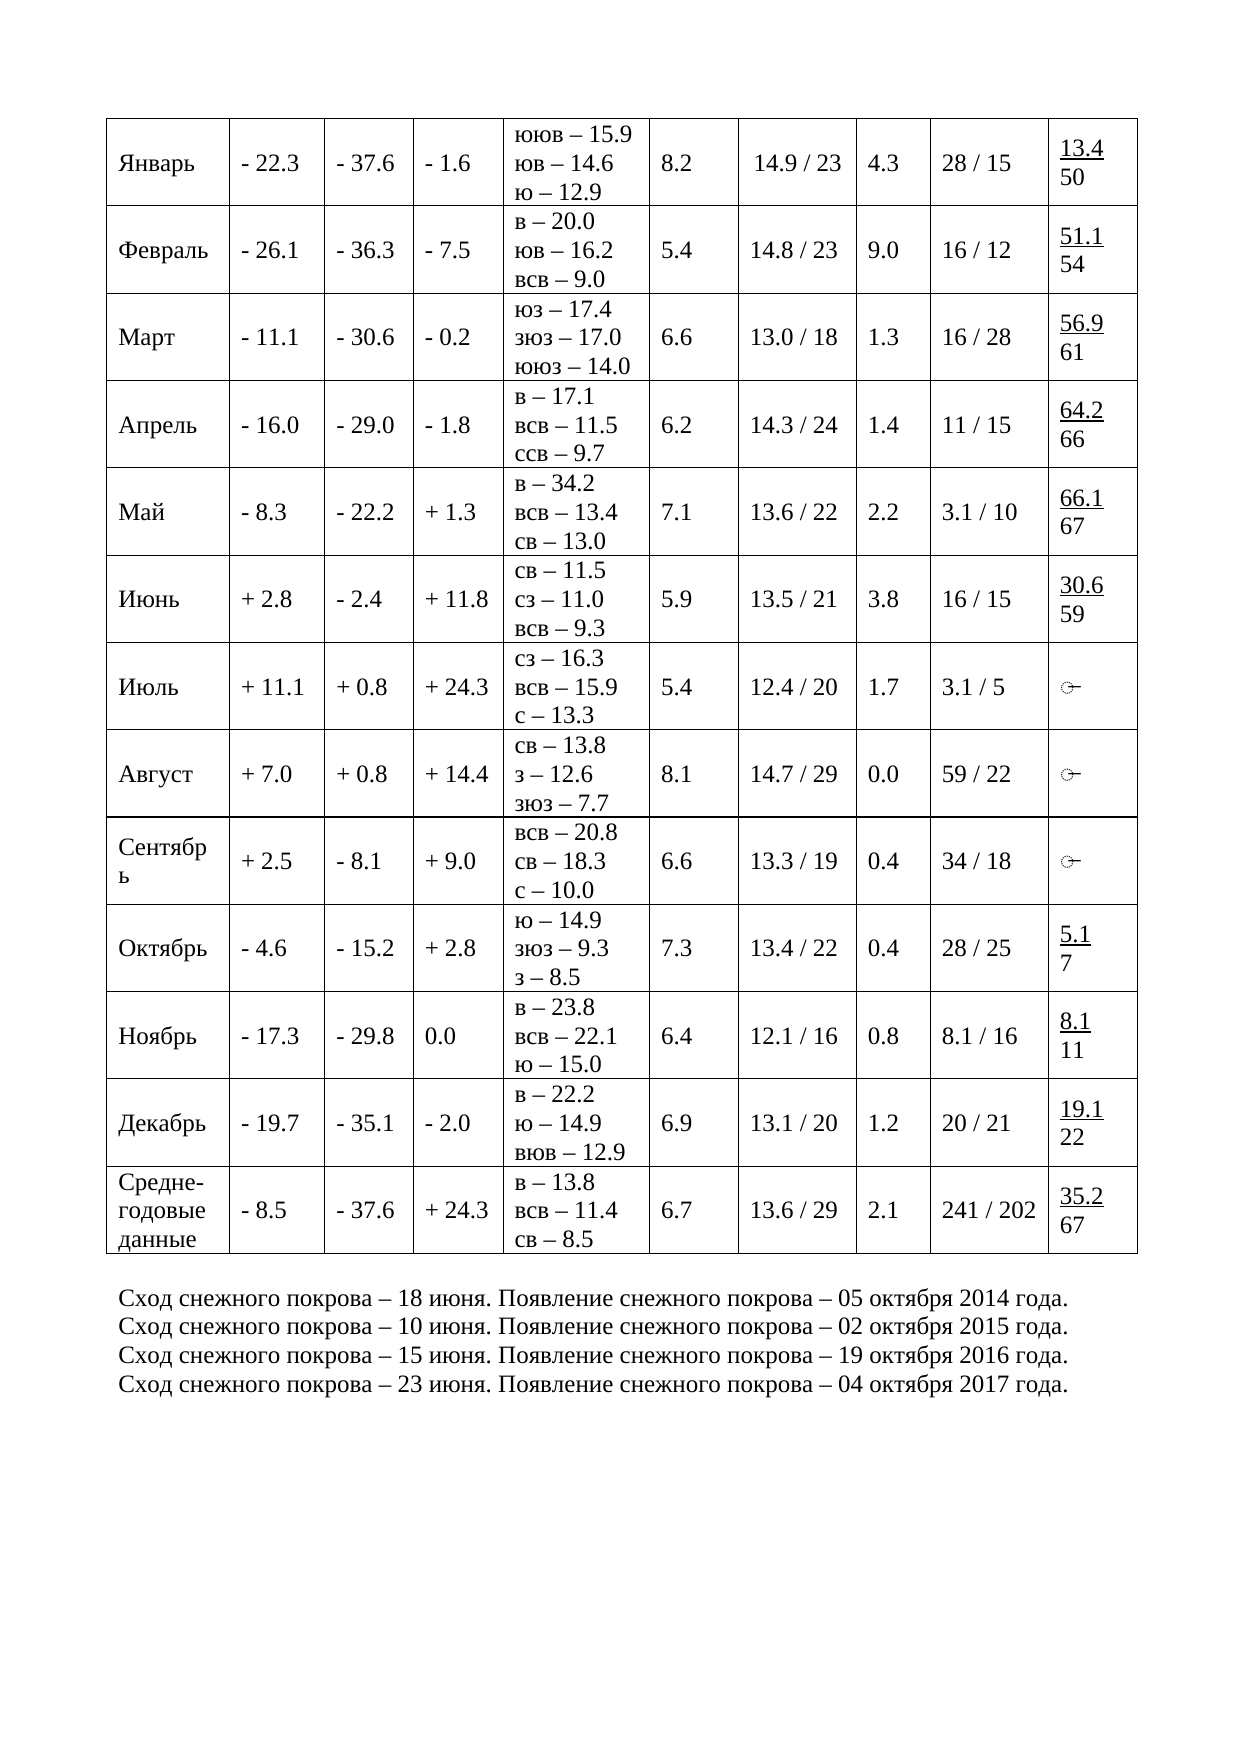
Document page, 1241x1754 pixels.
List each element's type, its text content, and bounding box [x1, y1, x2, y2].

table_cell 6.6 [650, 818, 738, 904]
table_cell 51.1 54 [1049, 206, 1137, 293]
table_cell + 24.3 [414, 643, 503, 729]
table_cell - 8.3 [230, 468, 324, 554]
table_cell 13.0 / 18 [739, 294, 856, 380]
table_cell 14.8 / 23 [739, 206, 856, 293]
table_cell в – 17.1 всв – 11.5 ссв – 9.7 [504, 381, 649, 467]
table_cell - 0.2 [414, 294, 503, 380]
table_cell 16 / 28 [931, 294, 1048, 380]
table_cell - 29.8 [325, 992, 413, 1078]
table_cell Сентябрь [107, 818, 229, 904]
table_cell 12.4 / 20 [739, 643, 856, 729]
table_cell Средне-годовые данные [107, 1167, 229, 1253]
table_cell + 11.1 [230, 643, 324, 729]
table_cell 3.1 / 5 [931, 643, 1048, 729]
table_cell 0.4 [857, 818, 930, 904]
table_cell - 37.6 [325, 1167, 413, 1253]
table_cell - 36.3 [325, 206, 413, 293]
table_cell - 11.1 [230, 294, 324, 380]
table_cell - 1.6 [414, 119, 503, 205]
table_cell - 2.4 [325, 556, 413, 642]
table_cell 16 / 15 [931, 556, 1048, 642]
table_cell Август [107, 730, 229, 816]
table_cell 6.4 [650, 992, 738, 1078]
table_cell - 22.3 [230, 119, 324, 205]
table_cell 30.6 59 [1049, 556, 1137, 642]
table_cell - 16.0 [230, 381, 324, 467]
table_cell 1.2 [857, 1079, 930, 1166]
table_cell в – 23.8 всв – 22.1 ю – 15.0 [504, 992, 649, 1078]
table_cell 5.9 [650, 556, 738, 642]
text Сход снежного покрова – 15 июня. Появление снежного покрова – 19 октября 2016 года. [118, 1340, 1122, 1369]
table_cell 59 / 22 [931, 730, 1048, 816]
table_cell 2.2 [857, 468, 930, 554]
text Сход снежного покрова – 18 июня. Появление снежного покрова – 05 октября 2014 года. [118, 1283, 1122, 1311]
table_cell - 2.0 [414, 1079, 503, 1166]
table_cell 5.1 7 [1049, 905, 1137, 991]
table_cell - 37.6 [325, 119, 413, 205]
table_cell 6.7 [650, 1167, 738, 1253]
table_cell - 4.6 [230, 905, 324, 991]
table_cell ̶ [1049, 818, 1137, 904]
table_cell 3.8 [857, 556, 930, 642]
table_cell ̶ [1049, 730, 1137, 816]
table_cell 19.1 22 [1049, 1079, 1137, 1166]
table_cell + 7.0 [230, 730, 324, 816]
table_cell 8.1 / 16 [931, 992, 1048, 1078]
table_cell + 14.4 [414, 730, 503, 816]
table_cell ̶ [1049, 643, 1137, 729]
table_cell св – 11.5 сз – 11.0 всв – 9.3 [504, 556, 649, 642]
table_cell 0.0 [414, 992, 503, 1078]
table_cell Май [107, 468, 229, 554]
table_cell всв – 20.8 св – 18.3 с – 10.0 [504, 818, 649, 904]
table_cell в – 22.2 ю – 14.9 вюв – 12.9 [504, 1079, 649, 1166]
table_cell - 35.1 [325, 1079, 413, 1166]
table_cell 4.3 [857, 119, 930, 205]
table_cell 20 / 21 [931, 1079, 1048, 1166]
table_cell 12.1 / 16 [739, 992, 856, 1078]
table_cell 34 / 18 [931, 818, 1048, 904]
table_cell Октябрь [107, 905, 229, 991]
table_cell 5.4 [650, 643, 738, 729]
table_cell ю – 14.9 зюз – 9.3 з – 8.5 [504, 905, 649, 991]
table_cell - 15.2 [325, 905, 413, 991]
table_cell 28 / 25 [931, 905, 1048, 991]
table_cell 0.8 [857, 992, 930, 1078]
table_cell 14.7 / 29 [739, 730, 856, 816]
table_cell + 1.3 [414, 468, 503, 554]
table_cell 3.1 / 10 [931, 468, 1048, 554]
table_cell + 2.8 [230, 556, 324, 642]
table_cell Апрель [107, 381, 229, 467]
table_cell 1.3 [857, 294, 930, 380]
table_cell в – 34.2 всв – 13.4 св – 13.0 [504, 468, 649, 554]
table_cell 13.1 / 20 [739, 1079, 856, 1166]
table_cell 7.3 [650, 905, 738, 991]
table_cell 7.1 [650, 468, 738, 554]
table_cell 6.6 [650, 294, 738, 380]
table_cell Июль [107, 643, 229, 729]
table_cell юз – 17.4 зюз – 17.0 ююз – 14.0 [504, 294, 649, 380]
table_cell + 0.8 [325, 643, 413, 729]
table_cell + 2.8 [414, 905, 503, 991]
table_cell 6.2 [650, 381, 738, 467]
table_cell - 26.1 [230, 206, 324, 293]
table_cell 66.1 67 [1049, 468, 1137, 554]
table_cell + 24.3 [414, 1167, 503, 1253]
table_cell + 9.0 [414, 818, 503, 904]
table_cell 0.4 [857, 905, 930, 991]
table_cell - 29.0 [325, 381, 413, 467]
table_cell 8.1 [650, 730, 738, 816]
table_cell 2.1 [857, 1167, 930, 1253]
text Сход снежного покрова – 23 июня. Появление снежного покрова – 04 октября 2017 года. [118, 1369, 1122, 1398]
table_cell сз – 16.3 всв – 15.9 с – 13.3 [504, 643, 649, 729]
table_cell в – 13.8 всв – 11.4 св – 8.5 [504, 1167, 649, 1253]
table_cell 13.4 / 22 [739, 905, 856, 991]
table_cell 1.4 [857, 381, 930, 467]
table_cell 9.0 [857, 206, 930, 293]
table_cell - 8.1 [325, 818, 413, 904]
table_cell в – 20.0 юв – 16.2 всв – 9.0 [504, 206, 649, 293]
table_cell 14.3 / 24 [739, 381, 856, 467]
table_cell - 30.6 [325, 294, 413, 380]
table_cell 0.0 [857, 730, 930, 816]
table_cell 8.1 11 [1049, 992, 1137, 1078]
table_cell - 1.8 [414, 381, 503, 467]
table_cell 13.4 50 [1049, 119, 1137, 205]
table_cell 16 / 12 [931, 206, 1048, 293]
table_cell 1.7 [857, 643, 930, 729]
table_cell Ноябрь [107, 992, 229, 1078]
table_cell 5.4 [650, 206, 738, 293]
table_cell - 8.5 [230, 1167, 324, 1253]
table_cell 8.2 [650, 119, 738, 205]
text Сход снежного покрова – 10 июня. Появление снежного покрова – 02 октября 2015 года. [118, 1311, 1122, 1340]
table_cell Январь [107, 119, 229, 205]
table_cell + 2.5 [230, 818, 324, 904]
table_cell 14.9 / 23 [739, 119, 856, 205]
table_cell 56.9 61 [1049, 294, 1137, 380]
table_cell 6.9 [650, 1079, 738, 1166]
table_cell Декабрь [107, 1079, 229, 1166]
table_cell Июнь [107, 556, 229, 642]
table_cell - 17.3 [230, 992, 324, 1078]
table_cell + 0.8 [325, 730, 413, 816]
table_cell - 22.2 [325, 468, 413, 554]
table_cell - 19.7 [230, 1079, 324, 1166]
table_cell 35.2 67 [1049, 1167, 1137, 1253]
table_cell Февраль [107, 206, 229, 293]
table_cell 13.5 / 21 [739, 556, 856, 642]
table_cell - 7.5 [414, 206, 503, 293]
table_cell Март [107, 294, 229, 380]
table_cell 241 / 202 [931, 1167, 1048, 1253]
table_cell ююв – 15.9 юв – 14.6 ю – 12.9 [504, 119, 649, 205]
table_cell 28 / 15 [931, 119, 1048, 205]
table_cell 13.3 / 19 [739, 818, 856, 904]
table_cell + 11.8 [414, 556, 503, 642]
table_cell 11 / 15 [931, 381, 1048, 467]
table_cell 13.6 / 22 [739, 468, 856, 554]
table_cell 64.2 66 [1049, 381, 1137, 467]
table_cell св – 13.8 з – 12.6 зюз – 7.7 [504, 730, 649, 816]
table_cell 13.6 / 29 [739, 1167, 856, 1253]
